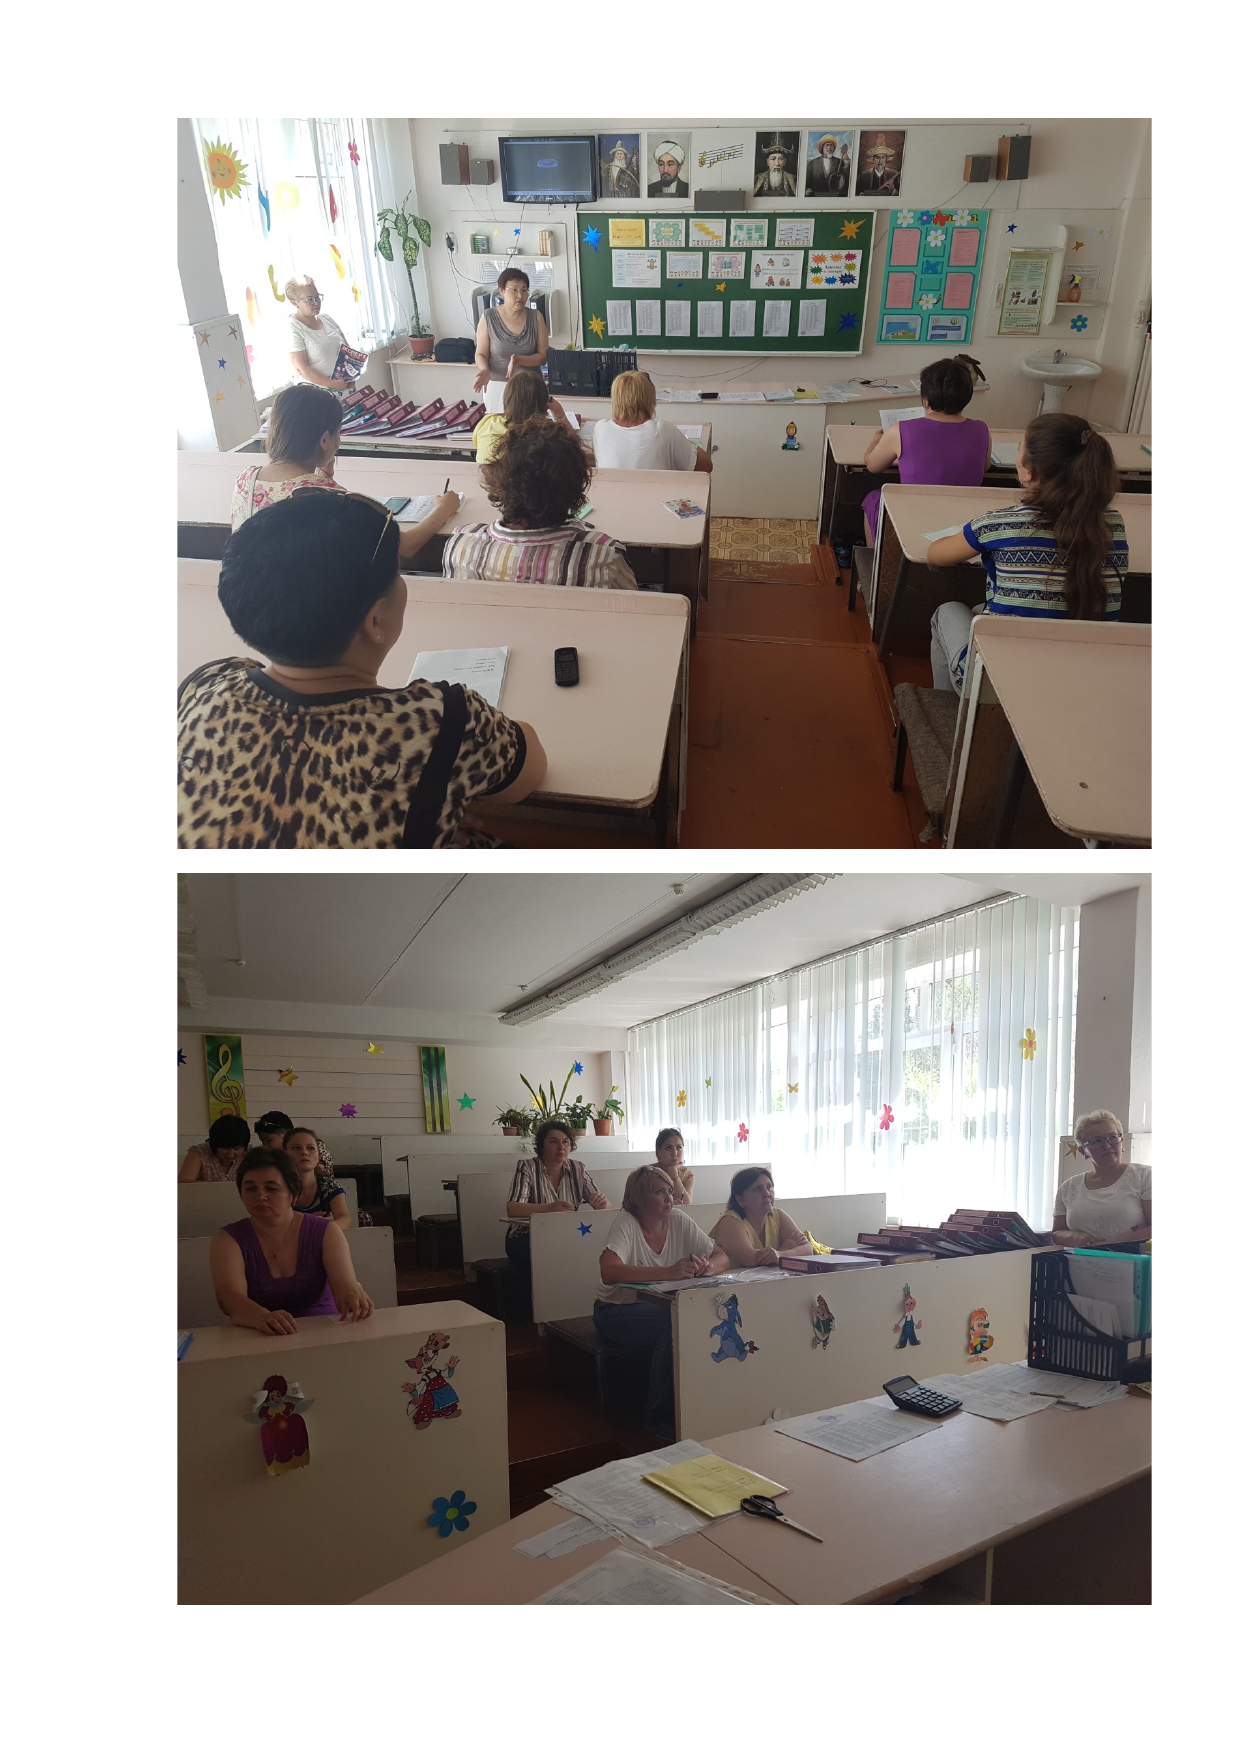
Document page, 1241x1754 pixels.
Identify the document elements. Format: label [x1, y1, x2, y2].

picture [177, 873, 1152, 1605]
picture [177, 118, 1152, 849]
